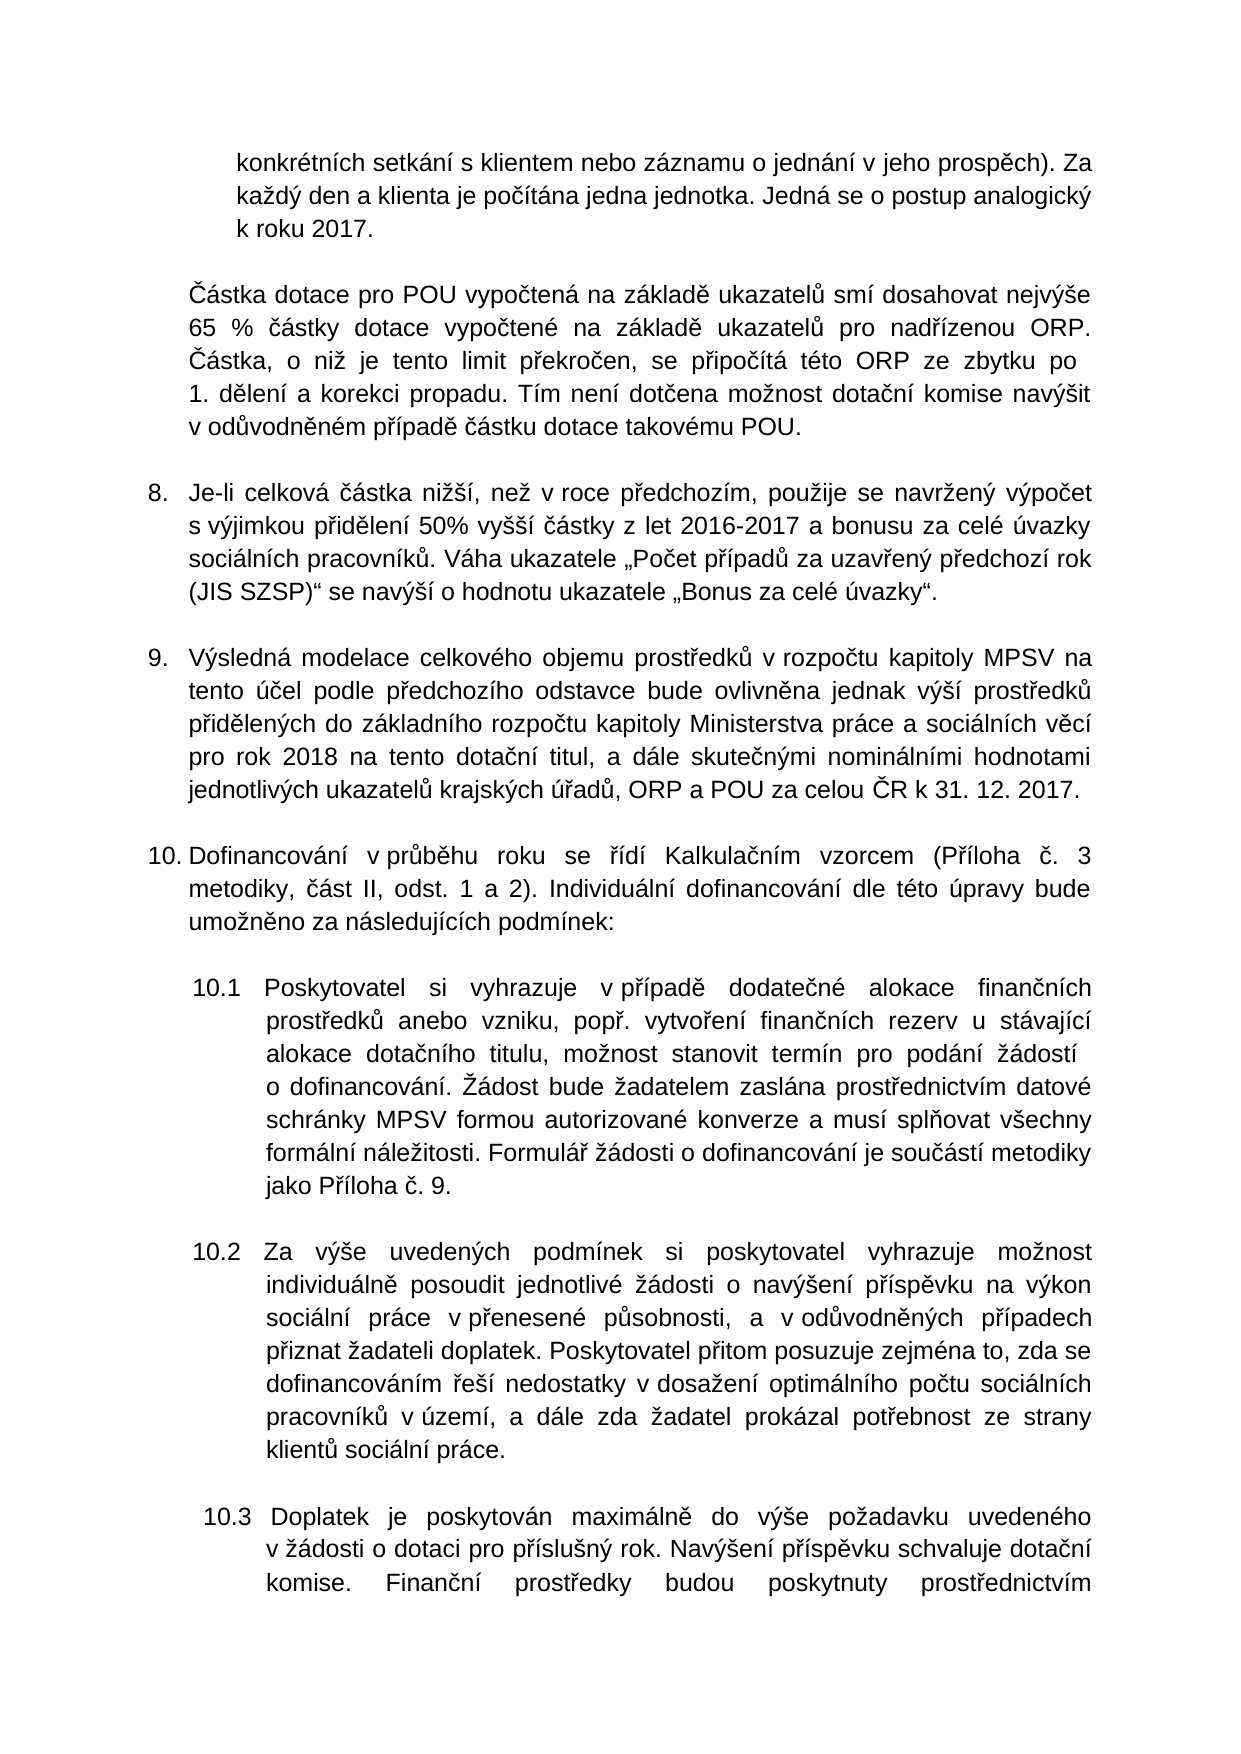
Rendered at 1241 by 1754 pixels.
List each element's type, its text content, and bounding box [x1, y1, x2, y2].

list Výsledná modelace celkového objemu prostředků v rozpočtu kapitoly MPSV na tento účel podle předchozího odstavce bude ovlivněna jednak výší prostředků přidělených do základního rozpočtu kapitoly Ministerstva práce a sociálních věcí pro rok 2018 na tento dotační titul, a dále skutečnými nominálními hodnotami jednotlivých ukazatelů krajských úřadů, ORP a POU za celou ČR k 31. 12. 2017. [148, 643, 1093, 804]
text 10.2 Za výše uvedených podmínek si poskytovatel vyhrazuje možnost individuálně posoudit jednotlivé žádosti o navýšení příspěvku na výkon sociální práce v přenesené působnosti, a v odůvodněných případech přiznat žadateli doplatek. Poskytovatel přitom posuzuje zejména to, zda se dofinancováním řeší nedostatky v dosažení optimálního počtu sociálních pracovníků v území, a dále zda žadatel prokázal potřebnost ze strany klientů sociální práce. [192, 1237, 1093, 1464]
text 10.1 Poskytovatel si vyhrazuje v případě dodatečné alokace finančních prostředků anebo vzniku, popř. vytvoření finančních rezerv u stávající alokace dotačního titulu, možnost stanovit termín pro podání žádostí o dofinancování. Žádost bude žadatelem zaslána prostřednictvím datové schránky MPSV formou autorizované konverze a musí splňovat všechny formální náležitosti. Formulář žádosti o dofinancování je součástí metodiky jako Příloha č. 9. [192, 973, 1093, 1200]
text Částka dotace pro POU vypočtená na základě ukazatelů smí dosahovat nejvýše 65 % částky dotace vypočtené na základě ukazatelů pro nadřízenou ORP. Částka, o niž je tento limit překročen, se připočítá této ORP ze zbytku po 1. dělení a korekci propadu. Tím není dotčena možnost dotační komise navýšit v odůvodněném případě částku dotace takovému POU. [188, 280, 1093, 441]
list Je-li celková částka nižší, než v roce předchozím, použije se navržený výpočet s výjimkou přidělení 50% vyšší částky z let 2016-2017 a bonusu za celé úvazky sociálních pracovníků. Váha ukazatele „Počet případů za uzavřený předchozí rok (JIS SZSP)“ se navýší o hodnotu ukazatele „Bonus za celé úvazky“. [148, 478, 1093, 606]
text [203, 1501, 1093, 1596]
list Dofinancování v průběhu roku se řídí Kalkulačním vzorcem (Příloha č. 3 metodiky, část II, odst. 1 a 2). Individuální dofinancování dle této úpravy bude umožněno za následujících podmínek: [148, 841, 1093, 936]
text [236, 148, 1093, 242]
